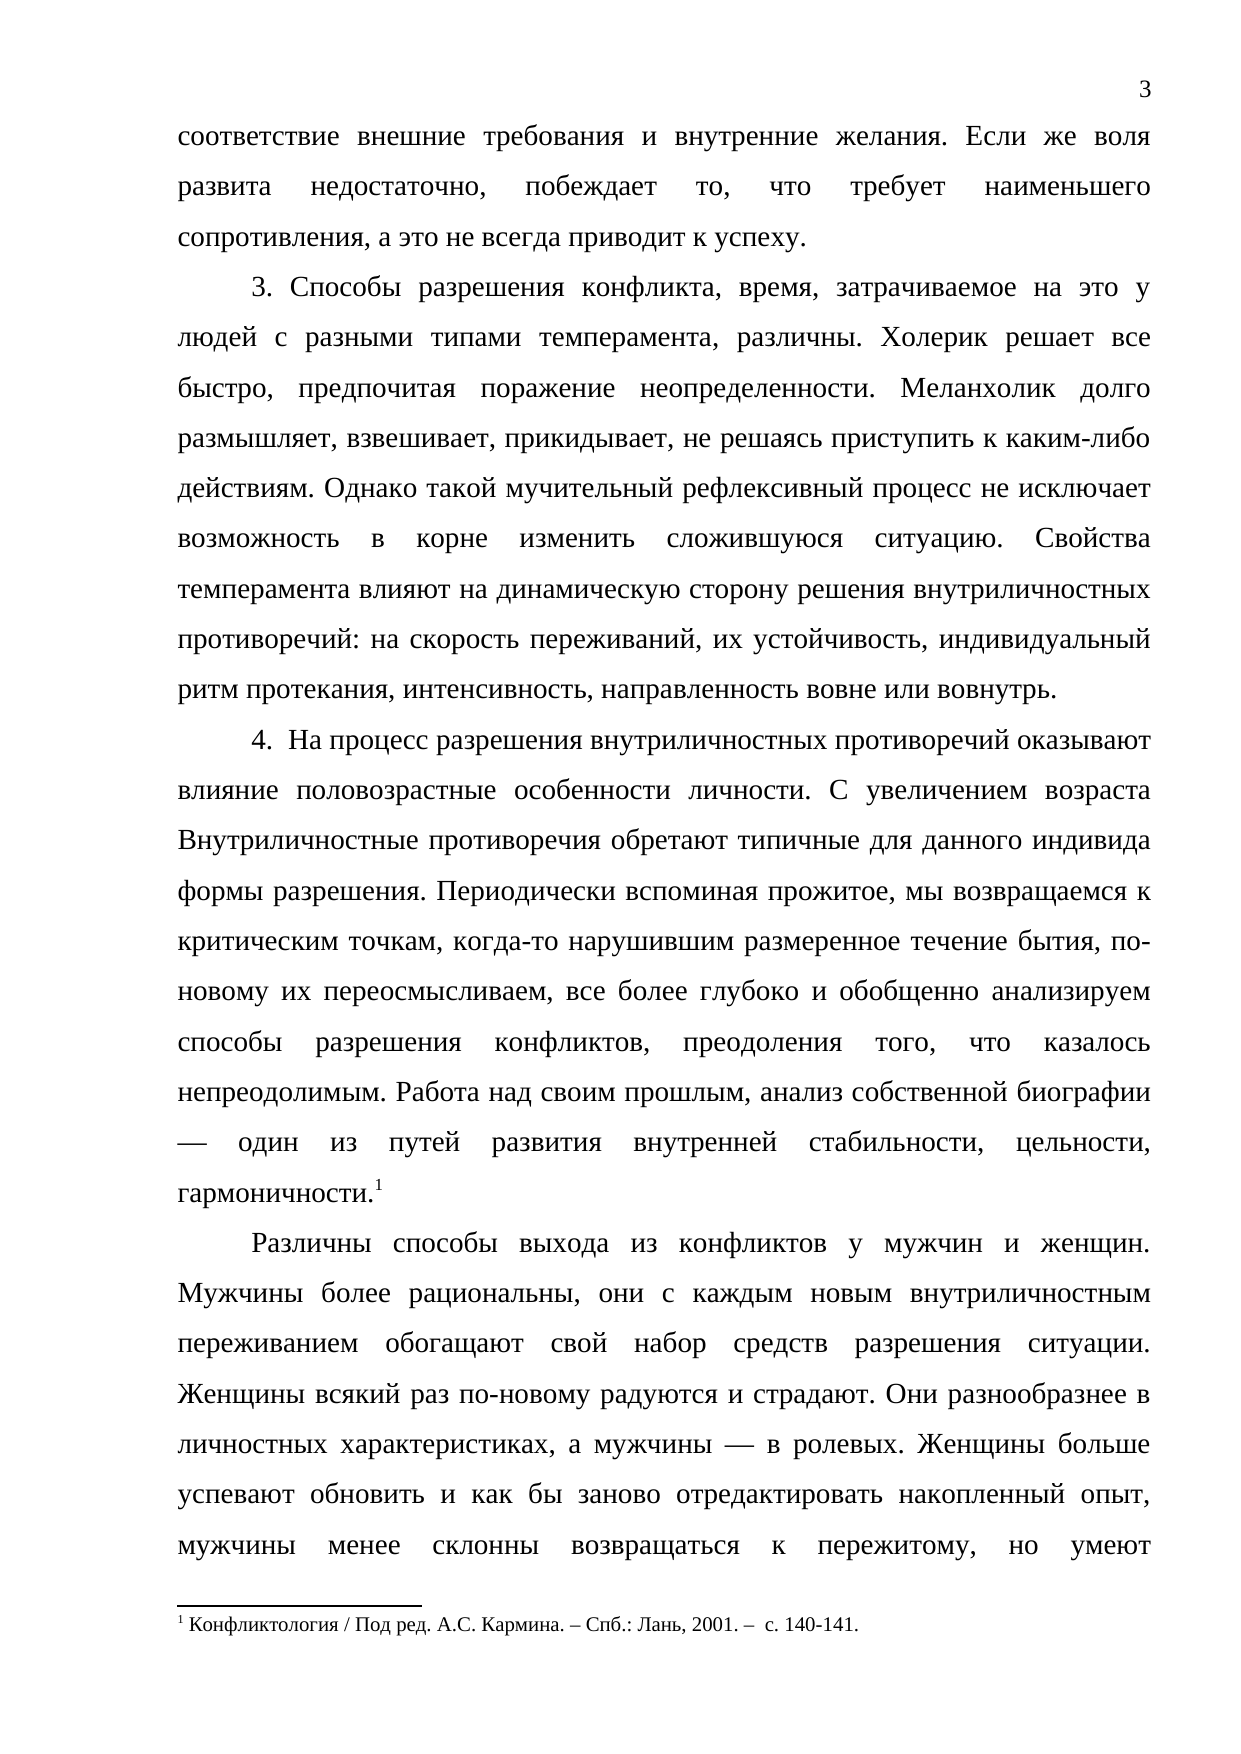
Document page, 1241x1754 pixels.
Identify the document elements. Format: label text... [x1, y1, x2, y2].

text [177, 1225, 1152, 1560]
text 3. Способы разрешения конфликта, время, затрачиваемое на это у людей с разными типами темперамента, различны. Холерик решает все быстро, предпочитая поражение неопределенности. Меланхолик долго размышляет, взвешивает, прикидывает, не решаясь приступить к каким-либо действиям. Однако такой мучительный рефлексивный процесс не исключает возможность в корне изменить сложившуюся ситуацию. Свойства темперамента влияют на динамическую сторону решения внутриличностных противоречий: на скорость переживаний, их устойчивость, индивидуальный ритм протекания, интенсивность, направленность вовне или вовнутрь. [177, 269, 1152, 705]
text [177, 118, 1152, 252]
text 4. На процесс разрешения внутриличностных противоречий оказывают влияние половозрастные особенности личности. С увеличением возраста Внутриличностные противоречия обретают типичные для данного индивида формы разрешения. Периодически вспоминая прожитое, мы возвращаемся к критическим точкам, когда-то нарушившим размеренное течение бытия, по-новому их переосмысливаем, все более глубоко и обобщенно анализируем способы разрешения конфликтов, преодоления того, что казалось непреодолимым. Работа над своим прошлым, анализ собственной биографии — один из путей развития внутренней стабильности, цельности, гармоничности. [177, 722, 1152, 1208]
